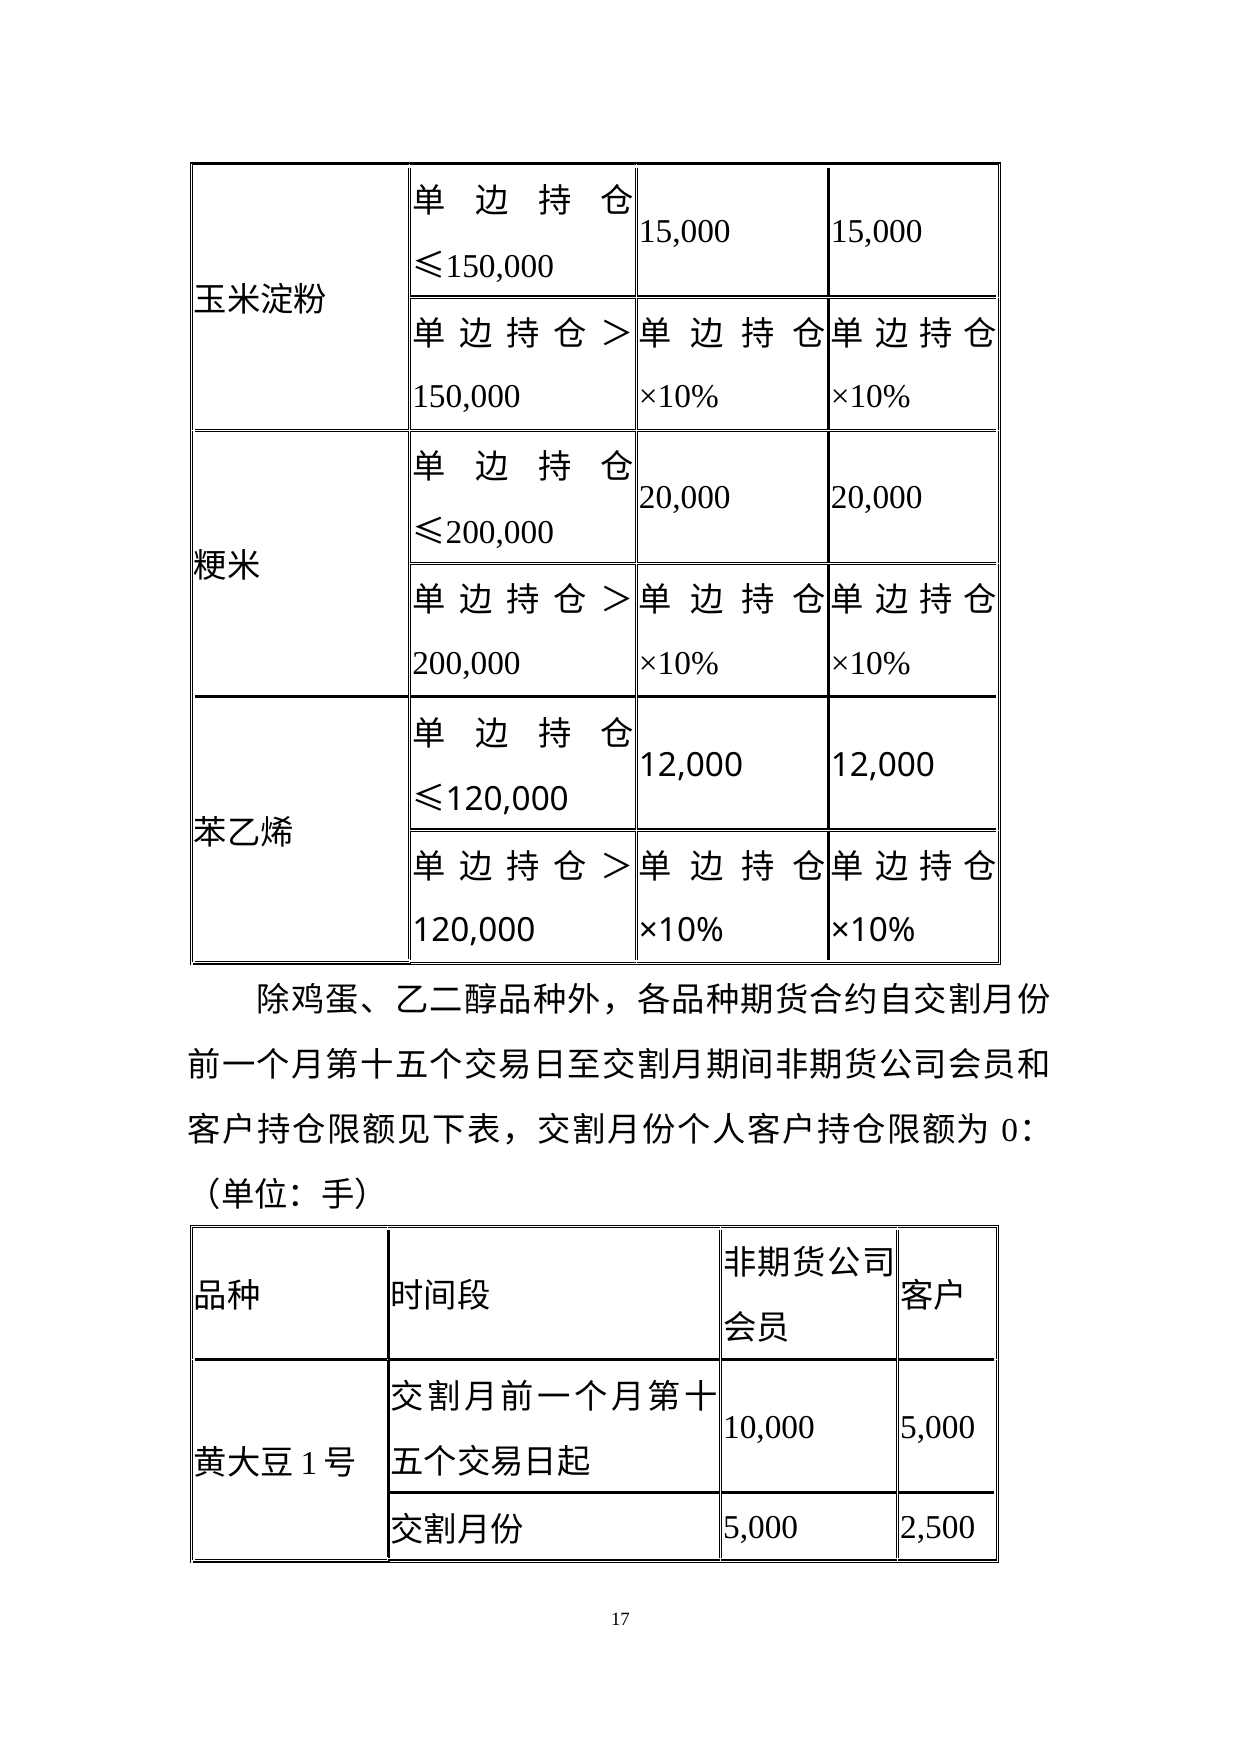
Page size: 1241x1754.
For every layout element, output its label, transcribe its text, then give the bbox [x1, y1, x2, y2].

table_cell 10,000 [722, 1361, 896, 1491]
table_cell 单边持仓×10% [828, 828, 998, 961]
table_cell 单边持仓≤120,000 [411, 698, 635, 828]
table_cell 12,000 [830, 695, 998, 828]
table_cell 单边持仓×10% [638, 299, 827, 428]
table_cell 黄大豆1号 [191, 1358, 388, 1559]
table_cell 12,000 [638, 698, 827, 828]
text 除鸡蛋、乙二醇品种外，各品种期货合约自交割月份前一个月第十五个交易日至交割月期间非期货公司会员和客户持仓限额见下表，交割月份个人客户持仓限额为0：（单位：手） [187, 964, 1053, 1224]
table_cell 单边持仓＞150,000 [411, 299, 635, 428]
table_cell 单边持仓＞120,000 [410, 832, 636, 961]
table_cell 单边持仓×10% [638, 565, 827, 695]
table_cell 单边持仓≤200,000 [411, 432, 635, 562]
table_cell 交割月份 [388, 1494, 721, 1559]
table_cell 单边持仓×10% [830, 295, 998, 428]
table_cell 单边持仓×10% [636, 832, 828, 961]
table_cell 20,000 [830, 429, 998, 562]
table_header 非期货公司会员 [721, 1228, 898, 1358]
table_cell 玉米淀粉 [193, 165, 410, 428]
table_cell 5,000 [899, 1358, 997, 1491]
table_header 客户 [898, 1228, 996, 1358]
table_cell 2,500 [898, 1491, 996, 1559]
table_cell 15,000 [636, 165, 828, 295]
table_cell 粳米 [193, 429, 408, 695]
table_cell 20,000 [638, 432, 827, 562]
table_cell 5,000 [721, 1494, 898, 1559]
table_cell 单边持仓×10% [828, 562, 999, 695]
table_header 时间段 [388, 1228, 721, 1358]
table_cell 15,000 [828, 165, 998, 295]
table_cell 交割月前一个月第十五个交易日起 [390, 1361, 719, 1491]
table_cell 苯乙烯 [193, 695, 410, 961]
table_cell 单边持仓＞200,000 [411, 565, 635, 695]
table_cell 单边持仓≤150,000 [410, 165, 636, 295]
table_header 品种 [193, 1226, 388, 1358]
